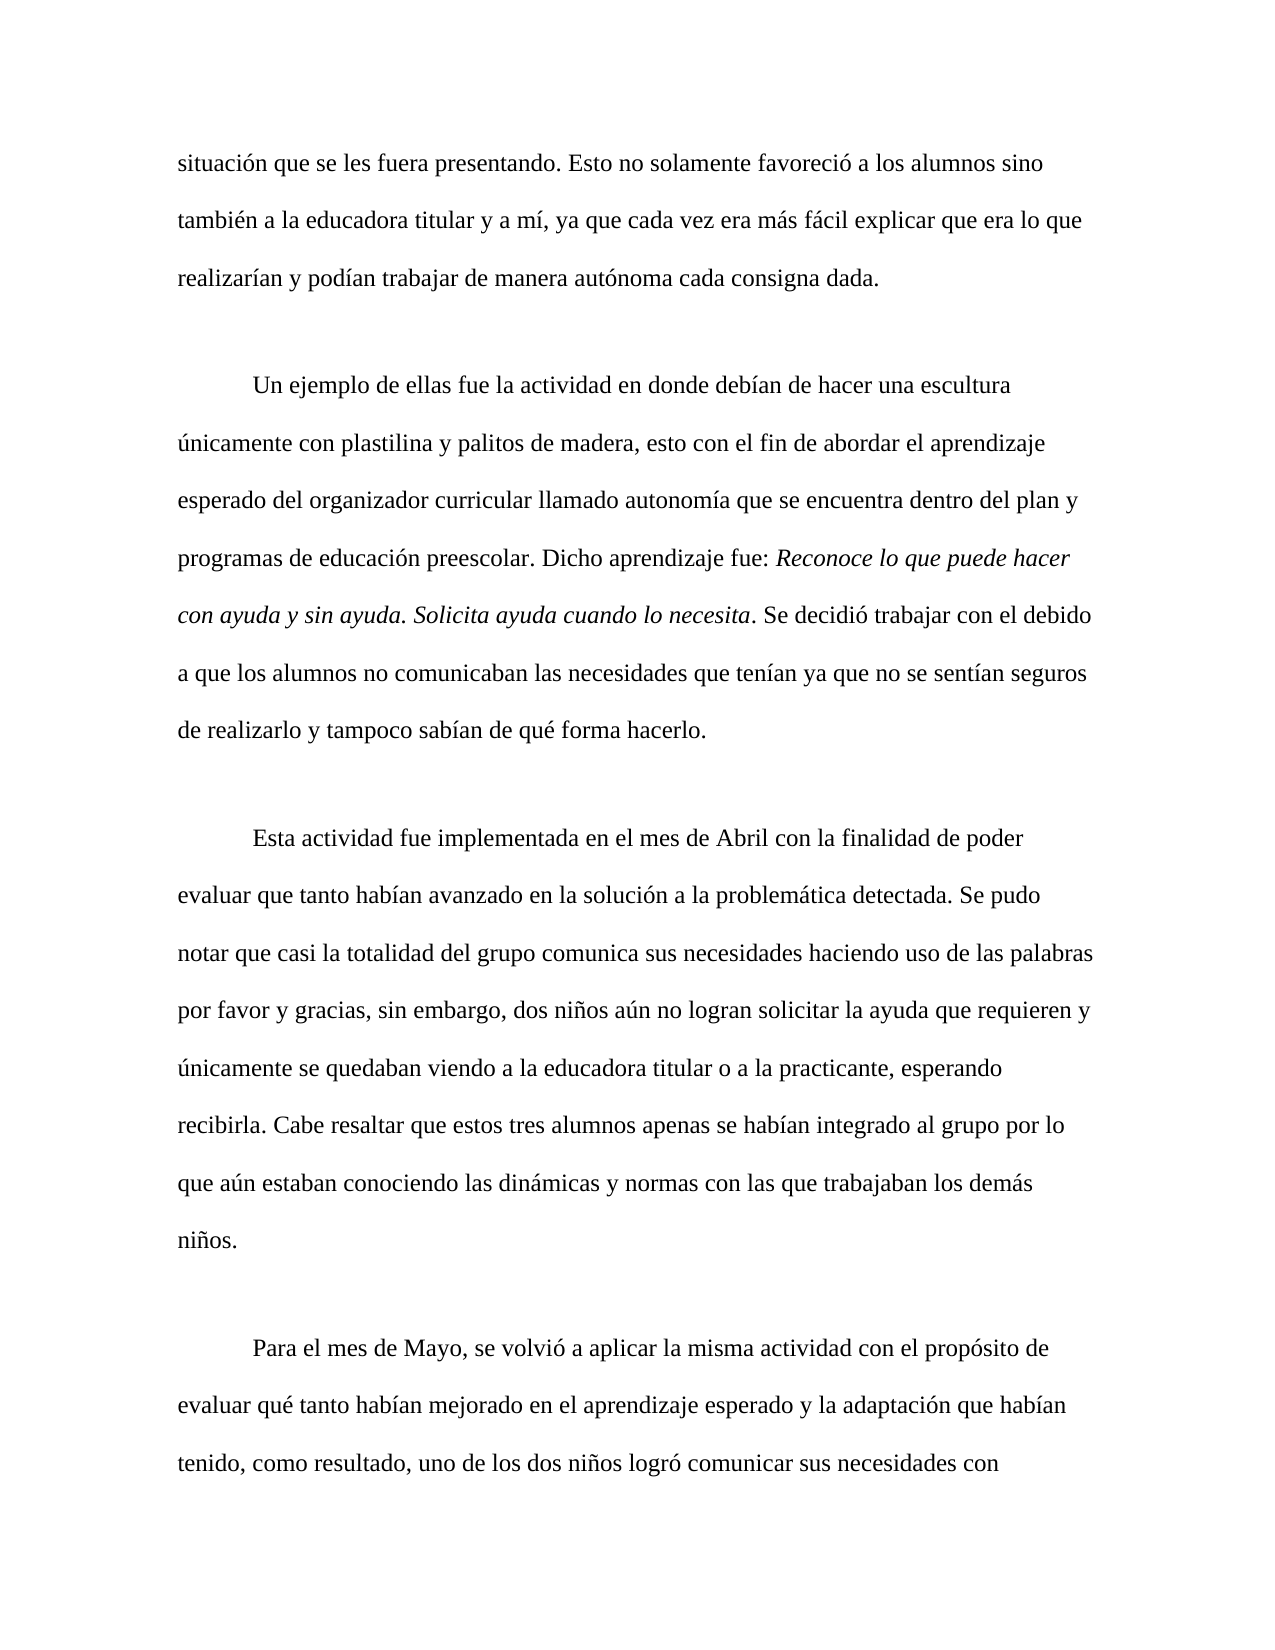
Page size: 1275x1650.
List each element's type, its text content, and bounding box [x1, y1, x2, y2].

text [177, 1333, 1098, 1476]
text Un ejemplo de ellas fue la actividad en donde debían de hacer una escultura únicamente con plastilina y palitos de madera, esto con el fin de abordar el aprendizaje esperado del organizador curricular llamado autonomía que se encuentra dentro del plan y programas de educación preescolar. Dicho aprendizaje fue: Reconoce lo que puede hacer con ayuda y sin ayuda. Solicita ayuda cuando lo necesita. Se decidió trabajar con el debido a que los alumnos no comunicaban las necesidades que tenían ya que no se sentían seguros de realizarlo y tampoco sabían de qué forma hacerlo. [177, 370, 1098, 744]
text Esta actividad fue implementada en el mes de Abril con la finalidad de poder evaluar que tanto habían avanzado en la solución a la problemática detectada. Se pudo notar que casi la totalidad del grupo comunica sus necesidades haciendo uso de las palabras por favor y gracias, sin embargo, dos niños aún no logran solicitar la ayuda que requieren y únicamente se quedaban viendo a la educadora titular o a la practicante, esperando recibirla. Cabe resaltar que estos tres alumnos apenas se habían integrado al grupo por lo que aún estaban conociendo las dinámicas y normas con las que trabajaban los demás niños. [177, 823, 1098, 1254]
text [177, 148, 1098, 291]
